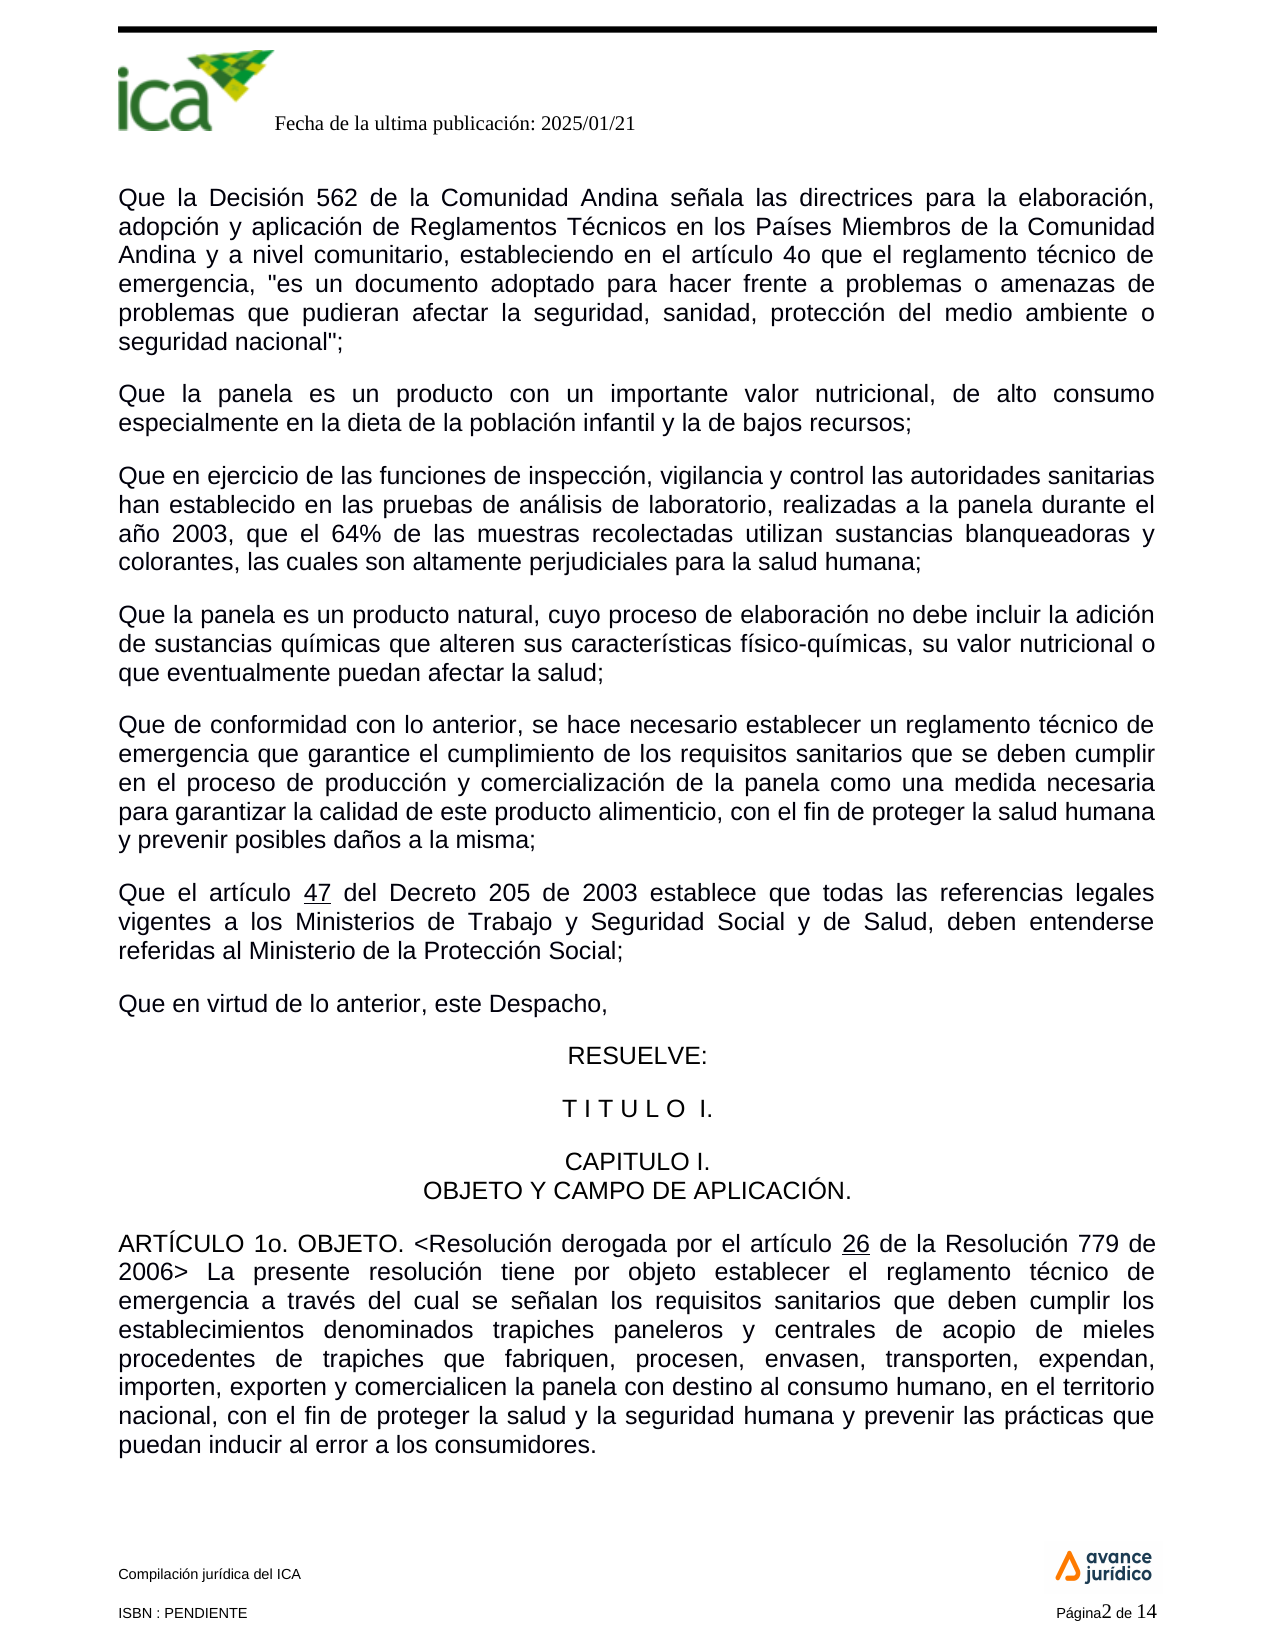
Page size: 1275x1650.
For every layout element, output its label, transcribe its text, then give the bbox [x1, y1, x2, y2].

text &$CAPITULO I. [118, 1147, 1157, 1176]
text Que la panela es un producto con un importante valor nutricional, de alto consumo especialmente en la dieta de la población infantil y la de bajos recursos; [118, 379, 1157, 437]
text Que la panela es un producto natural, cuyo proceso de elaboración no debe incluir la adición de sustancias químicas que alteren sus características físico-químicas, su valor nutricional o que eventualmente puedan afectar la salud; [118, 600, 1157, 686]
text Que la Decisión 562 de la Comunidad Andina señala las directrices para la elaboración, adopción y aplicación de Reglamentos Técnicos en los Países Miembros de la Comunidad Andina y a nivel comunitario, estableciendo en el artículo 4o que el reglamento técnico de emergencia, "es un documento adoptado para hacer frente a problemas o amenazas de problemas que pudieran afectar la seguridad, sanidad, protección del medio ambiente o seguridad nacional"; [118, 183, 1157, 355]
text RESUELVE: [118, 1041, 1157, 1070]
text OBJETO Y CAMPO DE APLICACIÓN. [118, 1176, 1157, 1204]
text Que el artículo 47 del Decreto 205 de 2003 establece que todas las referencias legales vigentes a los Ministerios de Trabajo y Seguridad Social y de Salud, deben entenderse referidas al Ministerio de la Protección Social; [118, 878, 1157, 964]
text Que de conformidad con lo anterior, se hace necesario establecer un reglamento técnico de emergencia que garantice el cumplimiento de los requisitos sanitarios que se deben cumplir en el proceso de producción y comercialización de la panela como una medida necesaria para garantizar la calidad de este producto alimenticio, con el fin de proteger la salud humana y prevenir posibles daños a la misma; [118, 710, 1157, 854]
text &$ARTÍCULO 1o. OBJETO. <Resolución derogada por el artículo 26 de la Resolución 779 de 2006> La presente resolución tiene por objeto establecer el reglamento técnico de emergencia a través del cual se señalan los requisitos sanitarios que deben cumplir los establecimientos denominados trapiches paneleros y centrales de acopio de mieles procedentes de trapiches que fabriquen, procesen, envasen, transporten, expendan, importen, exporten y comercialicen la panela con destino al consumo humano, en el territorio nacional, con el fin de proteger la salud y la seguridad humana y prevenir las prácticas que puedan inducir al error a los consumidores. [118, 1228, 1157, 1458]
text Que en virtud de lo anterior, este Despacho, [118, 988, 1157, 1017]
text &$T I T U L O I. [118, 1094, 1157, 1123]
text Que en ejercicio de las funciones de inspección, vigilancia y control las autoridades sanitarias han establecido en las pruebas de análisis de laboratorio, realizadas a la panela durante el año 2003, que el 64% de las muestras recolectadas utilizan sustancias blanqueadoras y colorantes, las cuales son altamente perjudiciales para la salud humana; [118, 461, 1157, 576]
